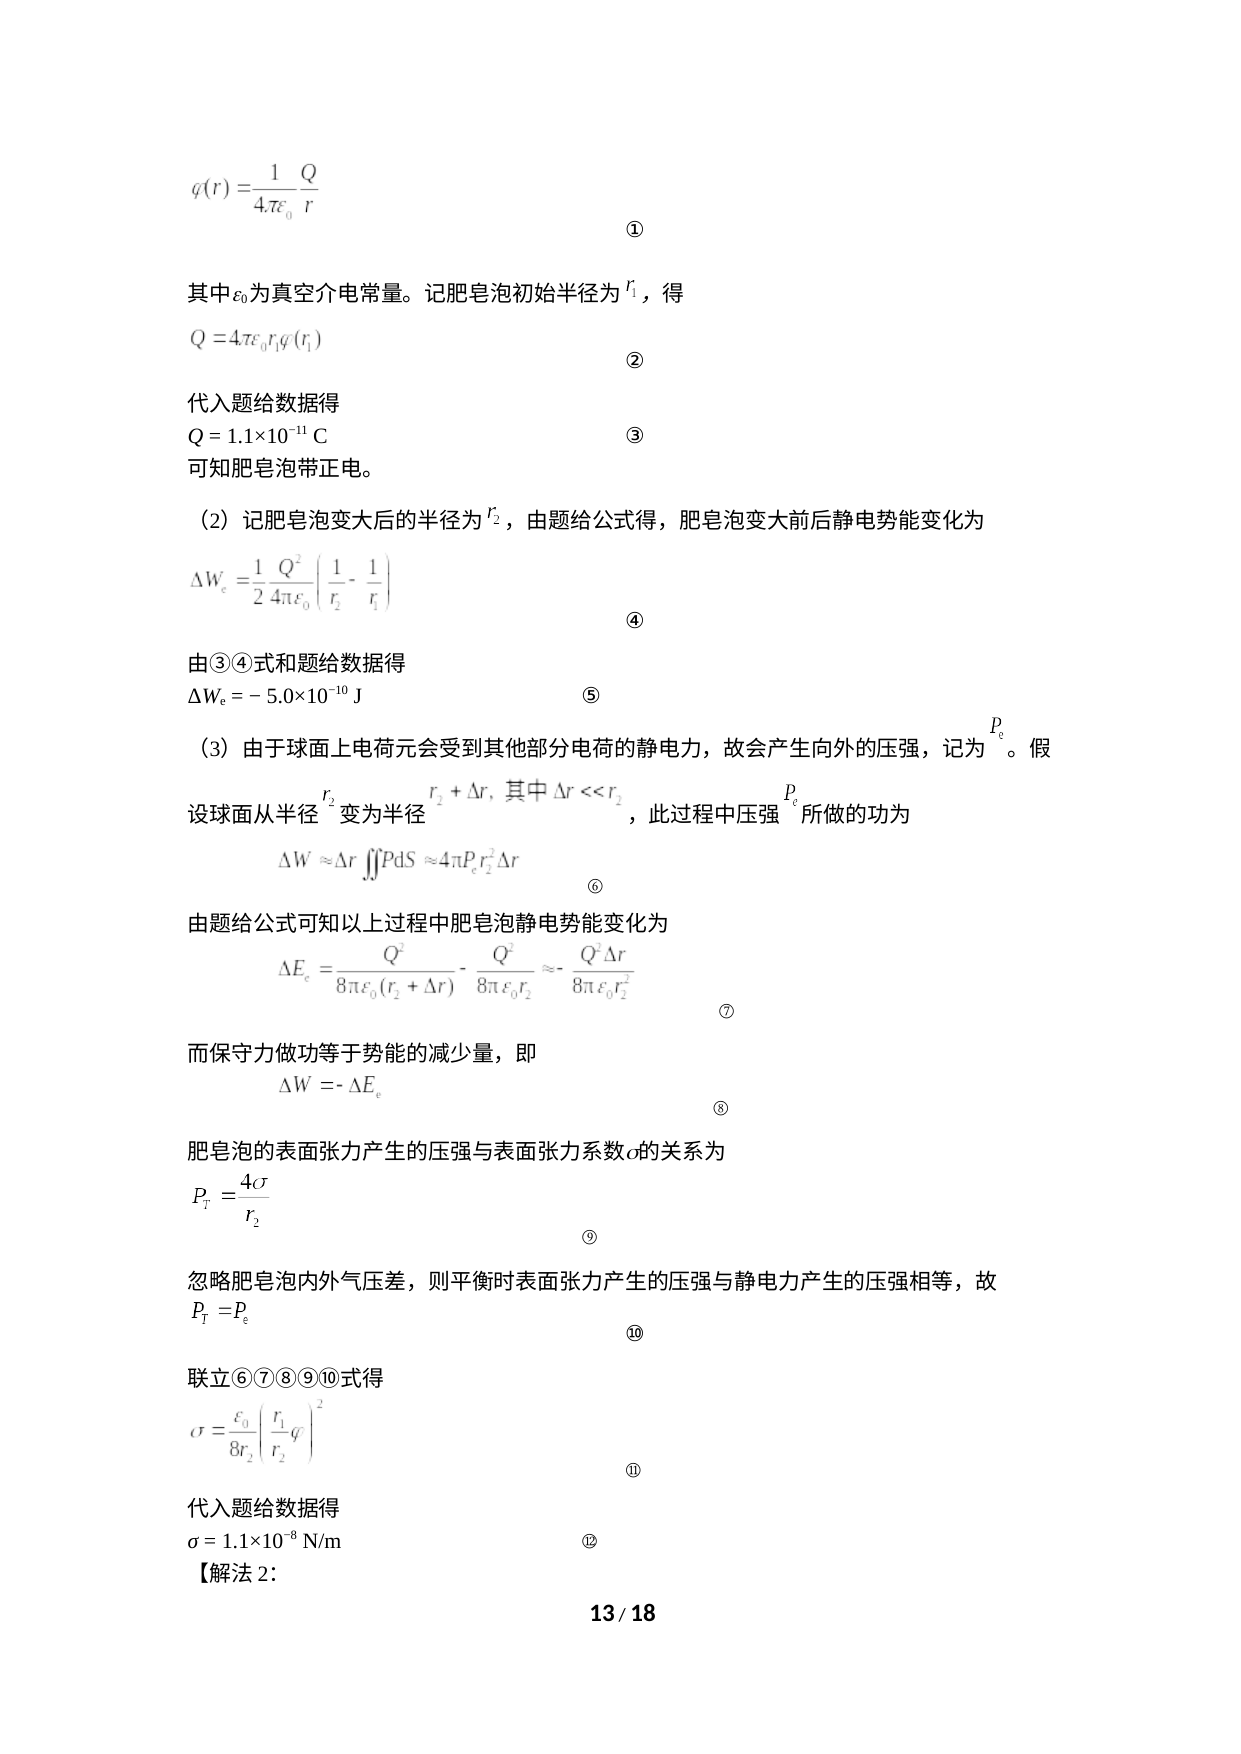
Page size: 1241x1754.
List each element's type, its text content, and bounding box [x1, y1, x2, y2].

text 联立⑥⑦⑧⑨⑩式得 [187, 1361, 1053, 1393]
text 代入题给数据得 [187, 1491, 1053, 1523]
text 肥皂泡的表面张力产生的压强与表面张力系数的关系为 [187, 1133, 1053, 1166]
text σ = 1.1×10−8 N/m ⑫ [187, 1523, 1053, 1556]
text （2）记肥皂泡变大后的半径为，由题给公式得，肥皂泡变大前后静电势能变化为 [187, 483, 1053, 548]
text ① [187, 158, 1053, 256]
text ② [187, 321, 1053, 386]
text ⑩ [187, 1296, 1053, 1361]
text 忽略肥皂泡内外气压差，则平衡时表面张力产生的压强与静电力产生的压强相等，故 [187, 1263, 1053, 1296]
text 由题给公式可知以上过程中肥皂泡静电势能变化为 [187, 906, 1053, 938]
text ⑥ [187, 841, 1053, 906]
text （3）由于球面上电荷元会受到其他部分电荷的静电力，故会产生向外的压强，记为。假设球面从半径变为半径，此过程中压强所做的功为 [187, 711, 1053, 841]
text ④ [187, 548, 1053, 646]
text ⑧ [187, 1068, 1053, 1133]
text 由③④式和题给数据得 [187, 646, 1053, 678]
text 【解法2： [187, 1556, 1053, 1588]
text ⑪ [187, 1393, 1053, 1491]
text 代入题给数据得 [187, 386, 1053, 418]
text ⑦ [187, 938, 1053, 1036]
text 可知肥皂泡带正电。 [187, 451, 1053, 483]
text 而保守力做功等于势能的减少量，即 [187, 1036, 1053, 1068]
text ⑨ [187, 1166, 1053, 1263]
text ΔWe = − 5.0×10−10 J ⑤ [187, 678, 1053, 711]
text 其中0为真空介电常量。记肥皂泡初始半径为，得 [187, 256, 1053, 321]
text Q = 1.1×10−11 C ③ [187, 418, 1053, 451]
